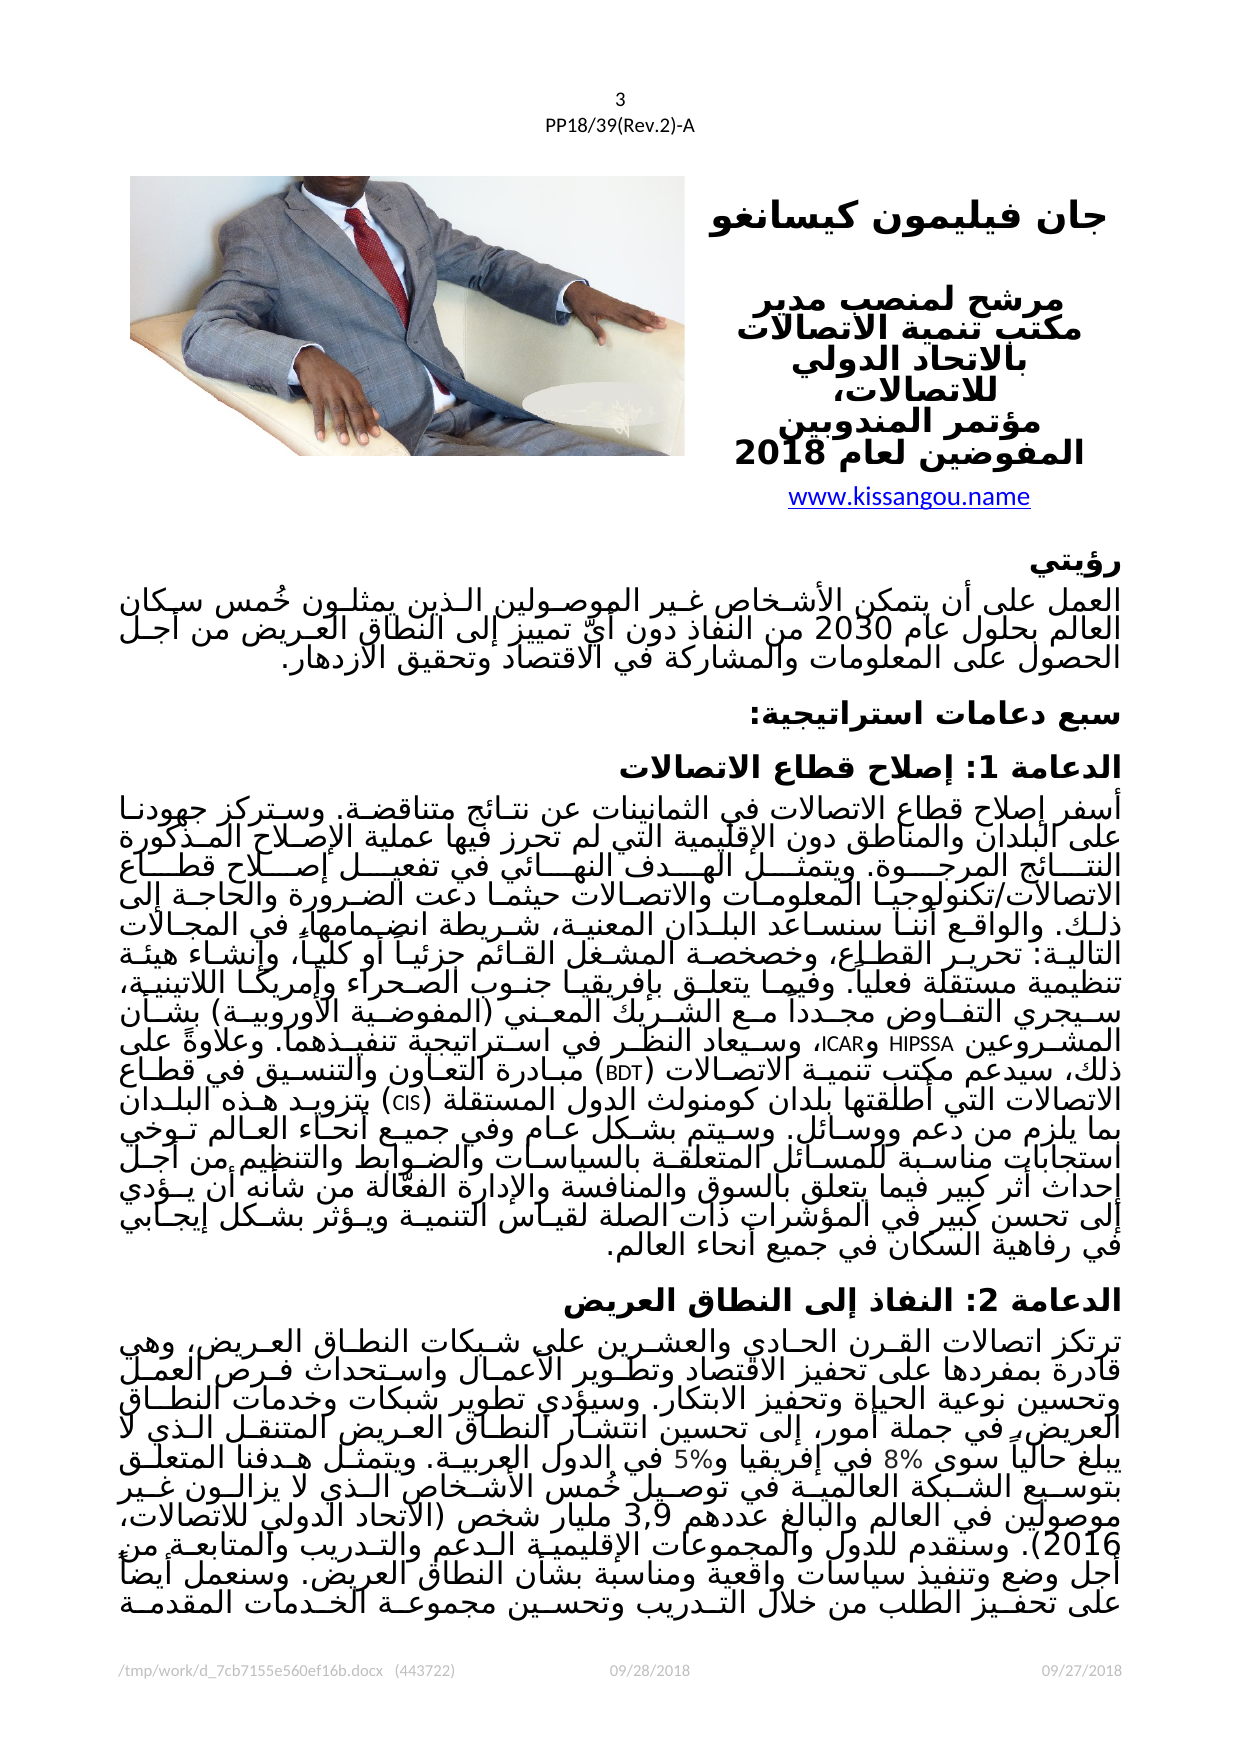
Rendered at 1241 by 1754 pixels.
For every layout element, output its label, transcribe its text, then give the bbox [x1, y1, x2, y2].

table_header [118, 177, 697, 522]
picture [130, 176, 685, 456]
text أسفر إصلاح قطاع الاتصالات في الثمانينات عن نتائج متناقضة. وستركز جهودنا على البلدان والمناطق دون الإقليمية التي لم تحرز فيها عملية الإصلاح المذكورة النتائج المرجوة. ويتمثل الهدف النهائي في تفعيل إصلاح قطاع الاتصالات/تكنولوجيا المعلومات والاتصالات حيثما دعت الضرورة والحاجة إلى ذلك. والواقع أننا سنساعد البلدان المعنية، شريطة انضمامها، في المجالات التالية: تحرير القطاع، وخصخصة المشغل القائم جزئياً أو كلياً، وإنشاء هيئة تنظيمية مستقلة فعلياً. وفيما يتعلق بإفريقيا جنوب الصحراء وأمريكا اللاتينية، سيجري التفاوض مجدداً مع الشريك المعني (المفوضية الأوروبية) بشأن المشروعين HIPSSA وICAR، وسيعاد النظر في استراتيجية تنفيذهما. وعلاوةً على ذلك، سيدعم مكتب تنمية الاتصالات (BDT) مبادرة التعاون والتنسيق في قطاع الاتصالات التي أطلقتها بلدان كومنولث الدول المستقلة (CIS) بتزويد هذه البلدان بما يلزم من دعم ووسائل. وسيتم بشكل عام وفي جميع أنحاء العالم توخي استجابات مناسبة للمسائل المتعلقة بالسياسات والضوابط والتنظيم من أجل إحداث أثر كبير فيما يتعلق بالسوق والمنافسة والإدارة الفعّالة من شأنه أن يؤدي إلى تحسن كبير في المؤشرات ذات الصلة لقياس التنمية ويؤثر بشكل إيجابي في رفاهية السكان في جميع أنحاء العالم. [118, 797, 1122, 1263]
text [118, 1330, 1122, 1621]
subtitle رؤيتي [118, 547, 1122, 576]
subtitle الدعامة 2: النفاذ إلى النطاق العريض [118, 1288, 658, 1317]
subtitle سبع دعامات استراتيجية: [118, 701, 1122, 730]
subtitle الدعامة 1: إصلاح قطاع الاتصالات [118, 755, 1122, 784]
table_header جان فيليمون كيسانغو مرشح لمنصب مدير مكتب تنمية الاتصالات بالاتحاد الدولي للاتصالات، مؤتمر المندوبين المفوضين لعام 2018 www.kissangou.name [697, 177, 1122, 522]
subtitle الدعامة 2: النفاذ إلى النطاق العريض [627, 1288, 1122, 1317]
text العمل على أن يتمكن الأشخاص غير الموصولين الذين يمثلون خُمس سكان العالم بحلول عام 2030 من النفاذ دون أيّ تمييز إلى النطاق العريض من أجل الحصول على المعلومات والمشاركة في الاقتصاد وتحقيق الازدهار. [118, 588, 1122, 676]
